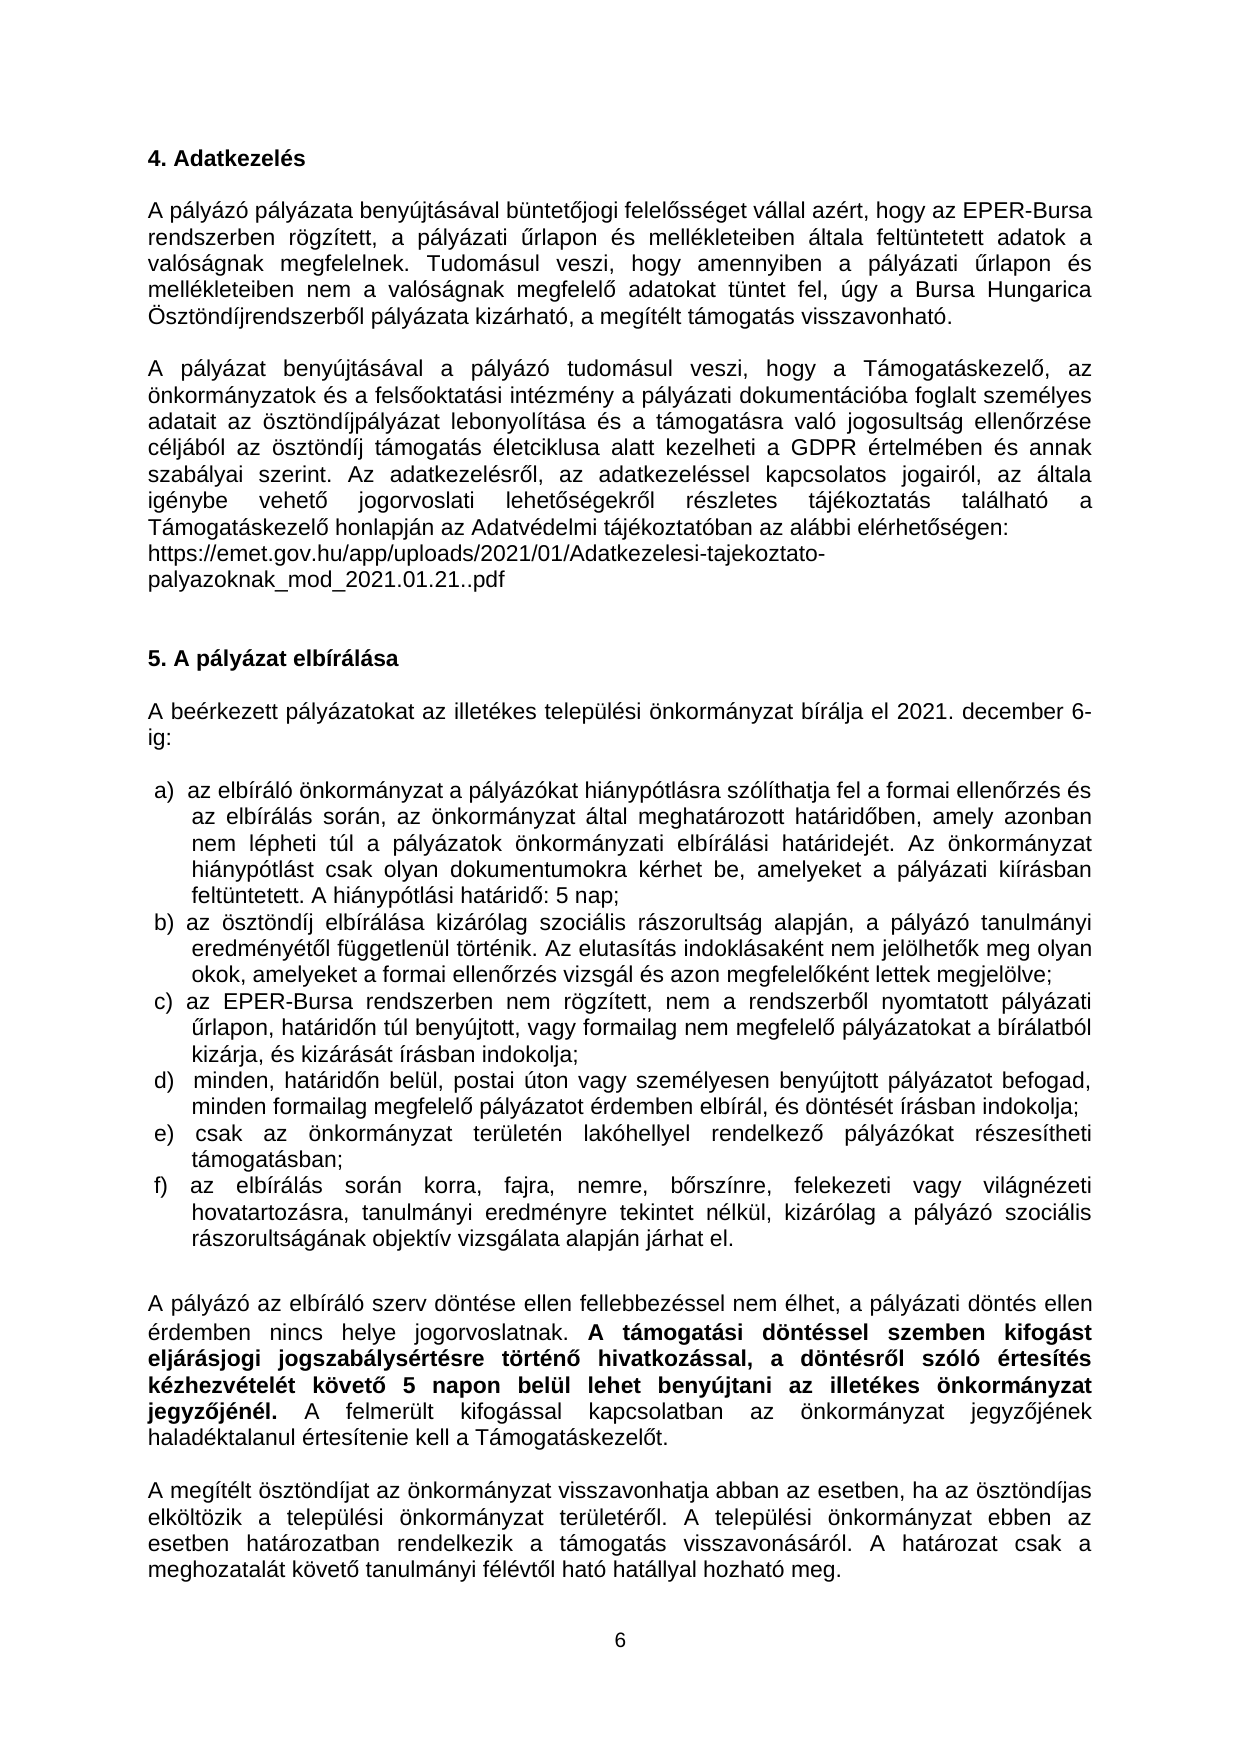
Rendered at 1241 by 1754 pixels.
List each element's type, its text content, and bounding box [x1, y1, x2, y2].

text a) az elbíráló önkormányzat a pályázókat hiánypótlásra szólíthatja fel a formai ellenőrzés és az elbírálás során, az önkormányzat által meghatározott határidőben, amely azonban nem lépheti túl a pályázatok önkormányzati elbírálási határidejét. Az önkormányzat hiánypótlást csak olyan dokumentumokra kérhet be, amelyeket a pályázati kiírásban feltüntetett. A hiánypótlási határidő: 5 nap; [154, 777, 1092, 909]
text A pályázat benyújtásával a pályázó tudomásul veszi, hogy a Támogatáskezelő, az önkormányzatok és a felsőoktatási intézmény a pályázati dokumentációba foglalt személyes adatait az ösztöndíjpályázat lebonyolítása és a támogatásra való jogosultság ellenőrzése céljából az ösztöndíj támogatás életciklusa alatt kezelheti a GDPR értelmében és annak szabályai szerint. Az adatkezelésről, az adatkezeléssel kapcsolatos jogairól, az általa igénybe vehető jogorvoslati lehetőségekről részletes tájékoztatás található a Támogatáskezelő honlapján az Adatvédelmi tájékoztatóban az alábbi elérhetőségen: [148, 355, 1092, 540]
text 5. A pályázat elbírálása [148, 645, 1092, 672]
text b) az ösztöndíj elbírálása kizárólag szociális rászorultság alapján, a pályázó tanulmányi eredményétől függetlenül történik. Az elutasítás indoklásaként nem jelölhetők meg olyan okok, amelyeket a formai ellenőrzés vizsgál és azon megfelelőként lettek megjelölve; [154, 909, 1092, 988]
text 4. Adatkezelés [148, 144, 1092, 171]
text https://emet.gov.hu/app/uploads/2021/01/Adatkezelesi-tajekoztato-palyazoknak_mod_2021.01.21..pdf [148, 540, 1092, 592]
text A beérkezett pályázatokat az illetékes települési önkormányzat bírálja el 2021. december 6-ig: [148, 698, 1092, 751]
text A megítélt ösztöndíjat az önkormányzat visszavonhatja abban az esetben, ha az ösztöndíjas elköltözik a települési önkormányzat területéről. A települési önkormányzat ebben az esetben határozatban rendelkezik a támogatás visszavonásáról. A határozat csak a meghozatalát követő tanulmányi félévtől ható hatállyal hozható meg. [148, 1477, 1092, 1582]
text d) minden, határidőn belül, postai úton vagy személyesen benyújtott pályázatot befogad, minden formailag megfelelő pályázatot érdemben elbírál, és döntését írásban indokolja; [154, 1067, 1092, 1119]
text e) csak az önkormányzat területén lakóhellyel rendelkező pályázókat részesítheti támogatásban; [154, 1119, 1092, 1172]
text A pályázó pályázata benyújtásával büntetőjogi felelősséget vállal azért, hogy az EPER-Bursa rendszerben rögzített, a pályázati űrlapon és mellékleteiben általa feltüntetett adatok a valóságnak megfelelnek. Tudomásul veszi, hogy amennyiben a pályázati űrlapon és mellékleteiben nem a valóságnak megfelelő adatokat tüntet fel, úgy a Bursa Hungarica Ösztöndíjrendszerből pályázata kizárható, a megítélt támogatás visszavonható. [148, 197, 1092, 329]
text A pályázó az elbíráló szerv döntése ellen fellebbezéssel nem élhet, a pályázati döntés ellen érdemben nincs helye jogorvoslatnak. A támogatási döntéssel szemben kifogást eljárásjogi jogszabálysértésre történő hivatkozással, a döntésről szóló értesítés kézhezvételét követő 5 napon belül lehet benyújtani az illetékes önkormányzat jegyzőjénél. A felmerült kifogással kapcsolatban az önkormányzat jegyzőjének haladéktalanul értesítenie kell a Támogatáskezelőt. [148, 1290, 1092, 1451]
text f) az elbírálás során korra, fajra, nemre, bőrszínre, felekezeti vagy világnézeti hovatartozásra, tanulmányi eredményre tekintet nélkül, kizárólag a pályázó szociális rászorultságának objektív vizsgálata alapján járhat el. [154, 1172, 1092, 1251]
text c) az EPER-Bursa rendszerben nem rögzített, nem a rendszerből nyomtatott pályázati űrlapon, határidőn túl benyújtott, vagy formailag nem megfelelő pályázatokat a bírálatból kizárja, és kizárását írásban indokolja; [154, 988, 1092, 1067]
